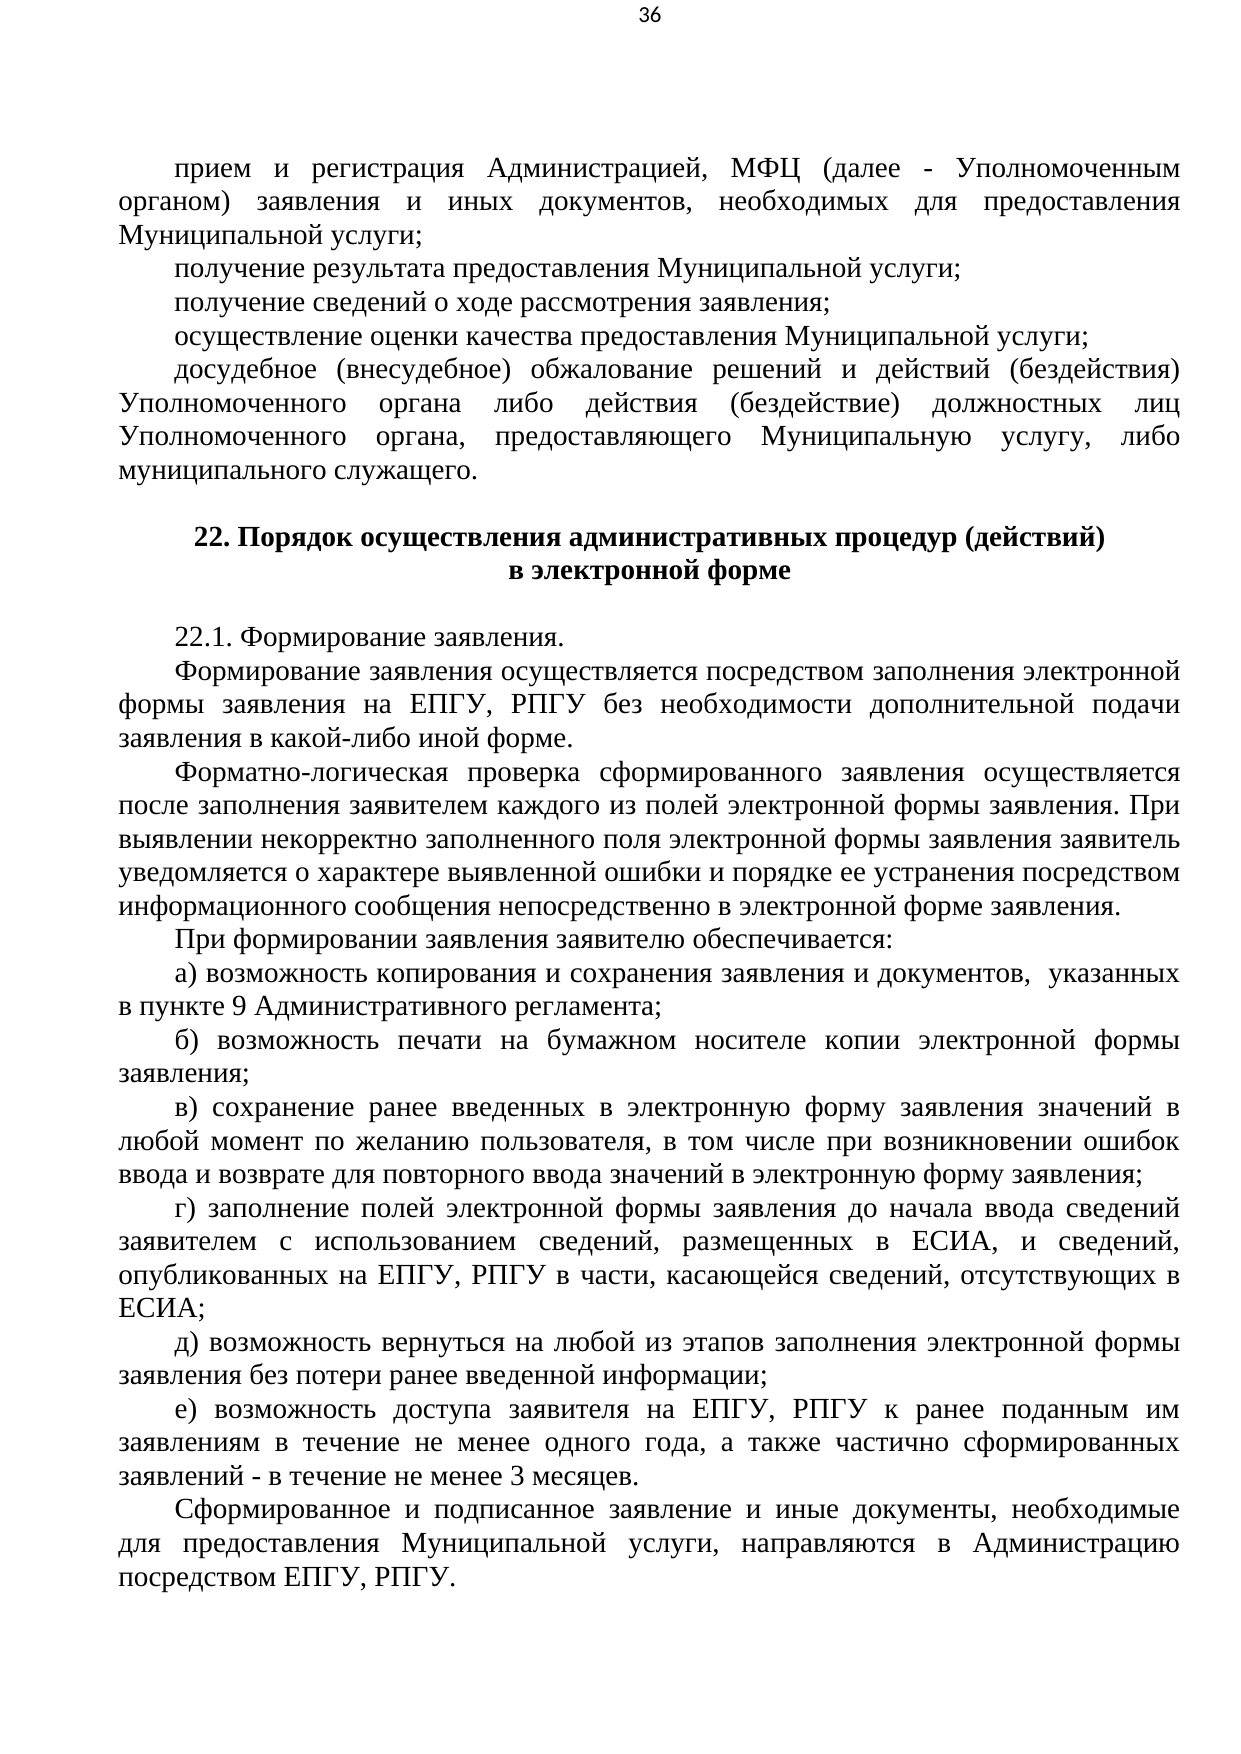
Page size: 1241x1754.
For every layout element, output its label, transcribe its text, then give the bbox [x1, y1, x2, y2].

text При формировании заявления заявителю обеспечивается: [118, 921, 1181, 955]
text е) возможность доступа заявителя на ЕПГУ, РПГУ к ранее поданным им заявлениям в течение не менее одного года, а также частично сформированных заявлений - в течение не менее 3 месяцев. [118, 1391, 1181, 1492]
text осуществление оценки качества предоставления Муниципальной услуги; [118, 318, 1181, 351]
text г) заполнение полей электронной формы заявления до начала ввода сведений заявителем с использованием сведений, размещенных в ЕСИА, и сведений, опубликованных на ЕПГУ, РПГУ в части, касающейся сведений, отсутствующих в ЕСИА; [118, 1190, 1181, 1324]
text а) возможность копирования и сохранения заявления и документов, указанных в пункте 9 Административного регламента; [118, 955, 1181, 1022]
text в) сохранение ранее введенных в электронную форму заявления значений в любой момент по желанию пользователя, в том числе при возникновении ошибок ввода и возврате для повторного ввода значений в электронную форму заявления; [118, 1089, 1181, 1190]
text досудебное (внесудебное) обжалование решений и действий (бездействия) Уполномоченного органа либо действия (бездействие) должностных лиц Уполномоченного органа, предоставляющего Муниципальную услугу, либо муниципального служащего. [118, 351, 1181, 485]
text д) возможность вернуться на любой из этапов заполнения электронной формы заявления без потери ранее введенной информации; [118, 1324, 1181, 1391]
text получение сведений о ходе рассмотрения заявления; [118, 284, 1181, 318]
text Формирование заявления осуществляется посредством заполнения электронной формы заявления на ЕПГУ, РПГУ без необходимости дополнительной подачи заявления в какой-либо иной форме. [118, 653, 1181, 754]
text б) возможность печати на бумажном носителе копии электронной формы заявления; [118, 1022, 1181, 1089]
text в электронной форме [118, 552, 1181, 586]
text Форматно-логическая проверка сформированного заявления осуществляется после заполнения заявителем каждого из полей электронной формы заявления. При выявлении некорректно заполненного поля электронной формы заявления заявитель уведомляется о характере выявленной ошибки и порядке ее устранения посредством информационного сообщения непосредственно в электронной форме заявления. [118, 754, 1181, 921]
text 22. Порядок осуществления административных процедур (действий) [118, 519, 1181, 552]
text получение результата предоставления Муниципальной услуги; [118, 251, 1181, 284]
text 22.1. Формирование заявления. [118, 619, 1181, 653]
text Сформированное и подписанное заявление и иные документы, необходимые для предоставления Муниципальной услуги, направляются в Администрацию посредством ЕПГУ, РПГУ. [118, 1492, 1181, 1592]
text прием и регистрация Администрацией, МФЦ (далее - Уполномоченным органом) заявления и иных документов, необходимых для предоставления Муниципальной услуги; [118, 150, 1181, 251]
